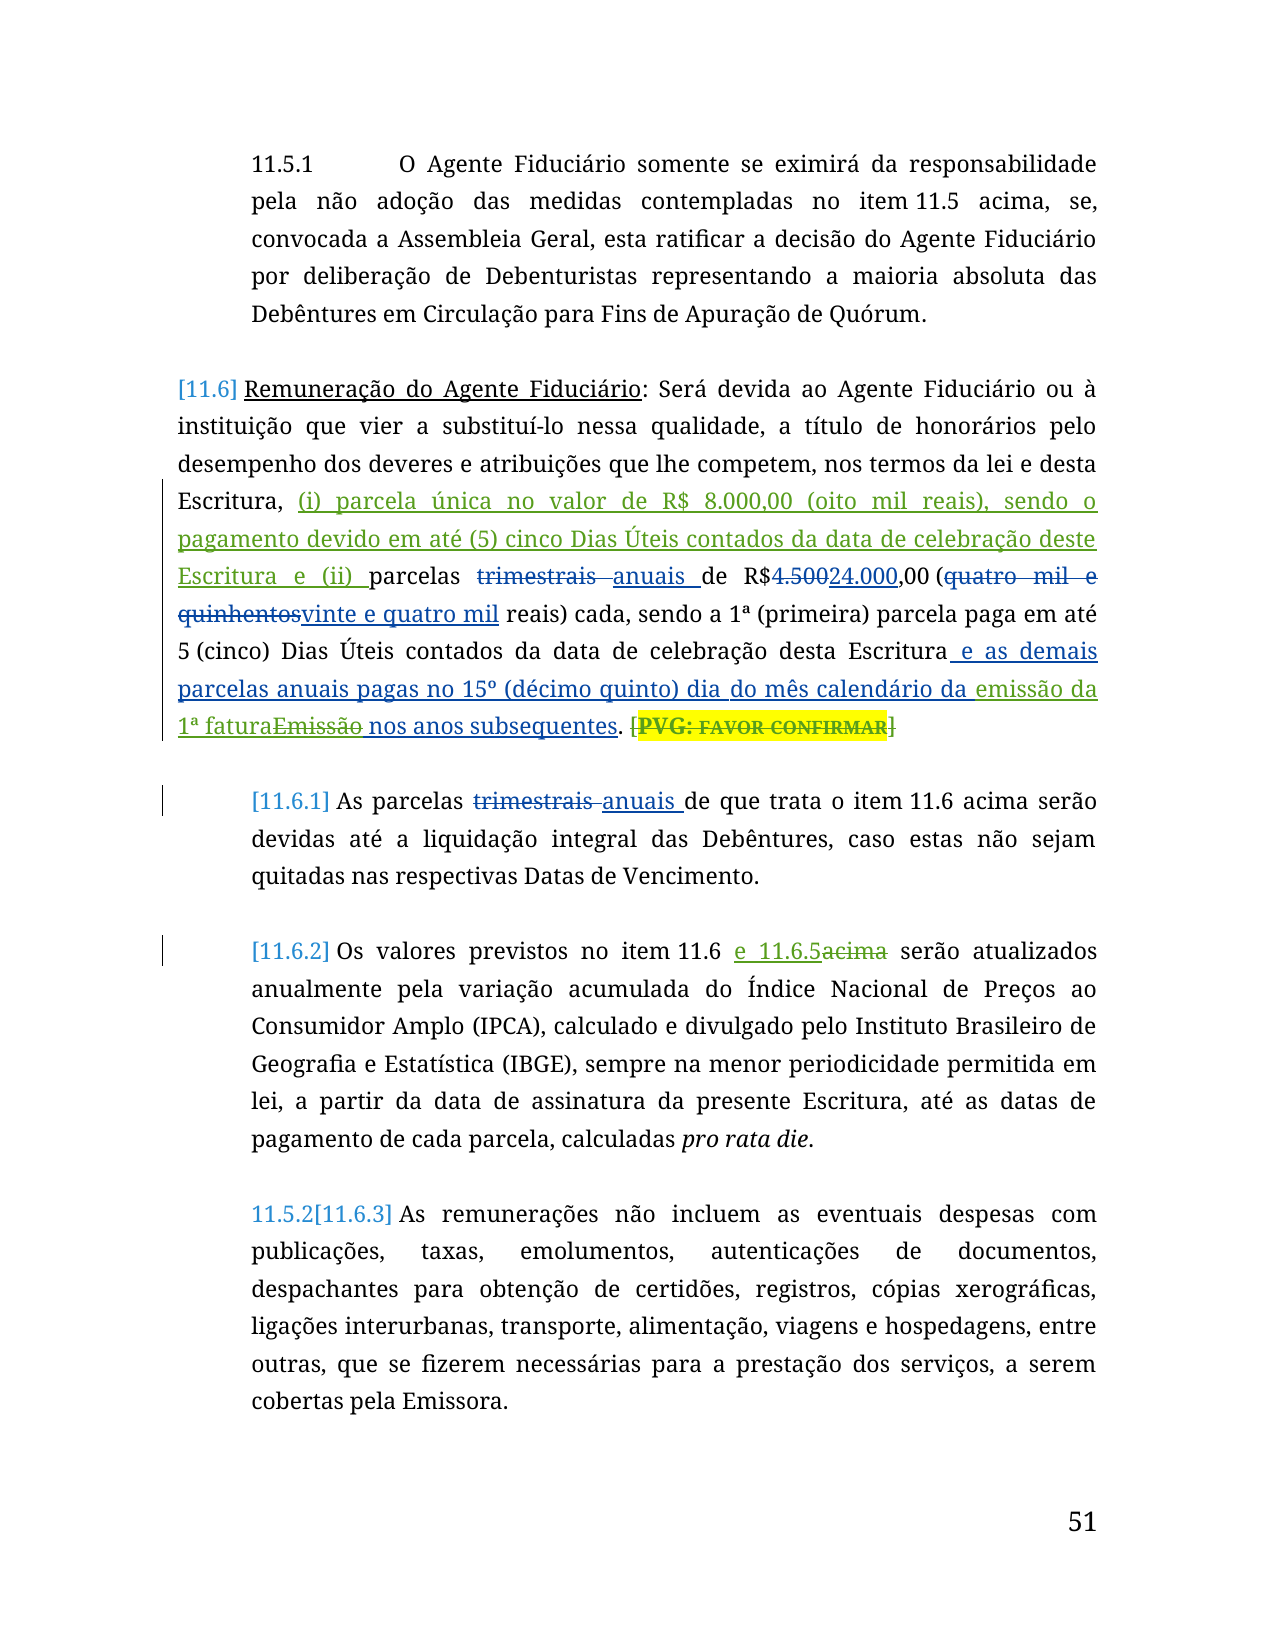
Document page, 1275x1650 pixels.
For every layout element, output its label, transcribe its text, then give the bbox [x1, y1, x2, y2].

text Os valores previstos no item 11.6 serão atualizados anualmente pela variação acumulada do Índice Nacional de Preços ao Consumidor Amplo (IPCA), calculado e divulgado pelo Instituto Brasileiro de Geografia e Estatística (IBGE), sempre na menor periodicidade permitida em lei, a partir da data de assinatura da presente Escritura, até as datas de pagamento de cada parcela, calculadas pro rata die. [251, 935, 1098, 1154]
text As parcelas de que trata o item 11.6 acima serão devidas até a liquidação integral das Debêntures, caso estas não sejam quitadas nas respectivas Datas de Vencimento. [251, 785, 1098, 891]
text O Agente Fiduciário somente se eximirá da responsabilidade pela não adoção das medidas contempladas no item 11.5 acima, se, convocada a Assembleia Geral, esta ratificar a decisão do Agente Fiduciário por deliberação de Debenturistas representando a maioria absoluta das Debêntures em Circulação para Fins de Apuração de Quórum. [251, 148, 1098, 329]
text Remuneração do Agente Fiduciário: Será devida ao Agente Fiduciário ou à instituição que vier a substituí-lo nessa qualidade, a título de honorários pelo desempenho dos deveres e atribuições que lhe competem, nos termos da lei e desta Escritura, parcelas de R$,00 ( reais) cada, sendo a 1ª (primeira) parcela paga em até 5 (cinco) Dias Úteis contados da data de celebração desta Escritura. [177, 373, 1098, 741]
text As remunerações não incluem as eventuais despesas com publicações, taxas, emolumentos, autenticações de documentos, despachantes para obtenção de certidões, registros, cópias xerográficas, ligações interurbanas, transporte, alimentação, viagens e hospedagens, entre outras, que se fizerem necessárias para a prestação dos serviços, a serem cobertas pela Emissora. [251, 1198, 1098, 1416]
